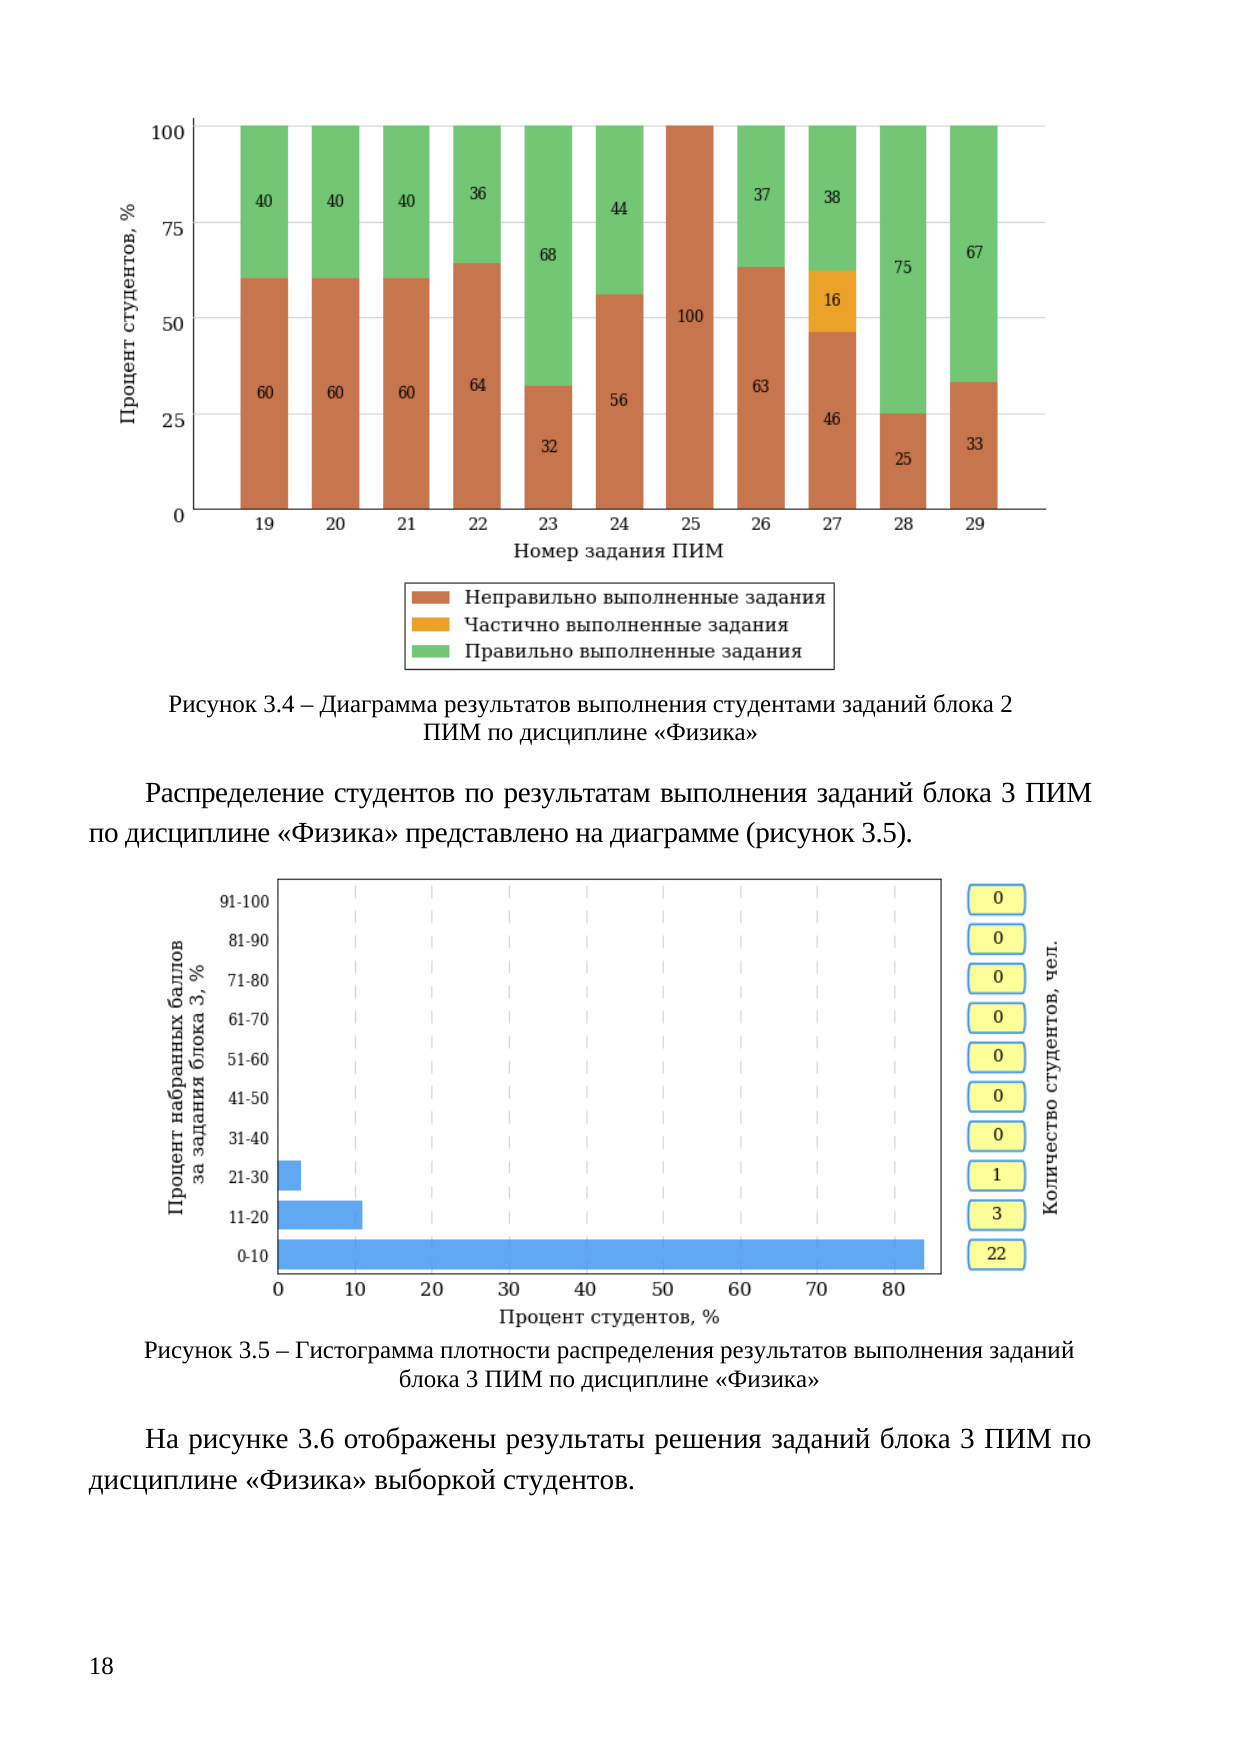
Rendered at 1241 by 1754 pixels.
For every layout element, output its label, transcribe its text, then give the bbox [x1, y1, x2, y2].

text На рисунке 3.6 отображены результаты решения заданий блока 3 ПИМ по дисциплине «Физика» выборкой студентов. [89, 1422, 1092, 1495]
picture [118, 88, 1064, 689]
text Распределение студентов по результатам выполнения заданий блока 3 ПИМ по дисциплине «Физика» представлено на диаграмме (рисунок 3.5). [89, 775, 1092, 849]
picture [136, 855, 1082, 1336]
